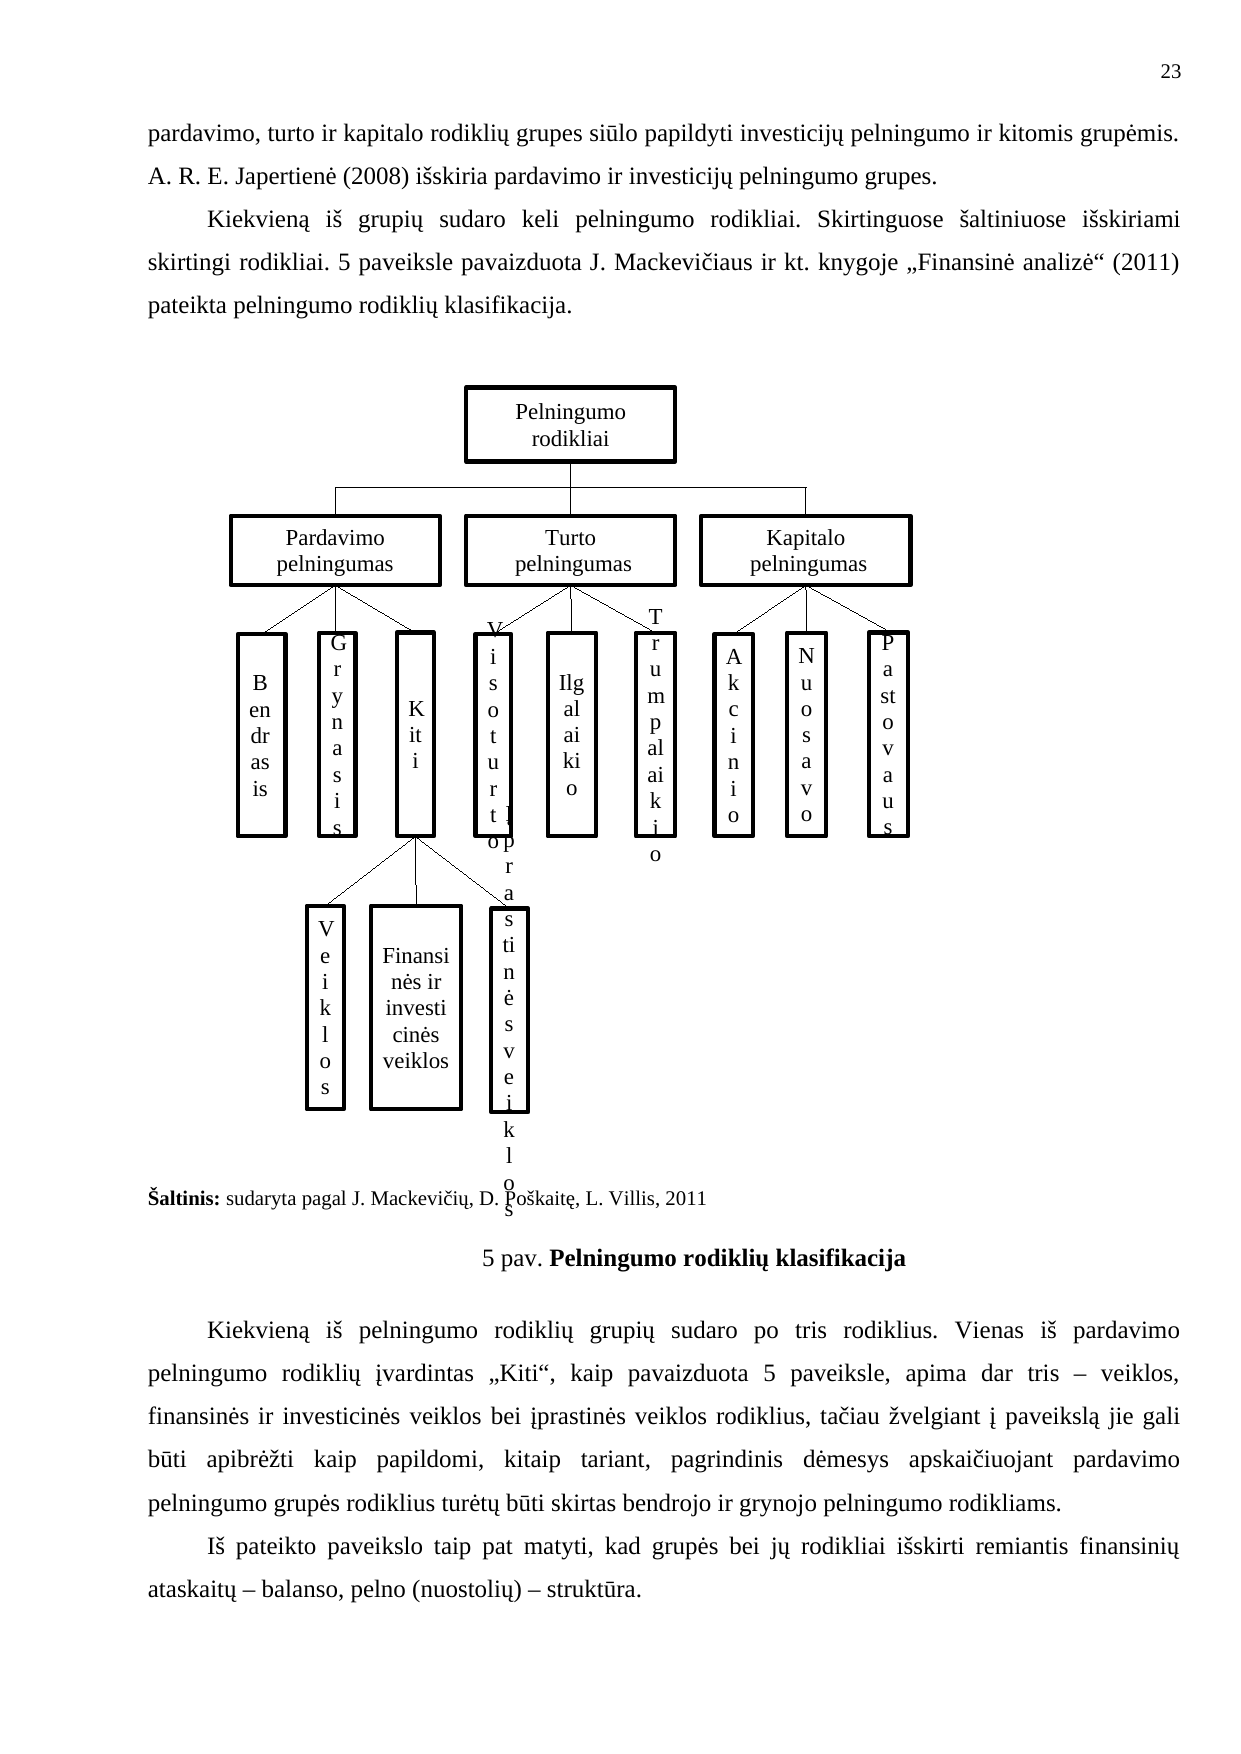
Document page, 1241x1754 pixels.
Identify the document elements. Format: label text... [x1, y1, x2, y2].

text Kiekvieną iš pelningumo rodiklių grupių sudaro po tris rodiklius. Vienas iš pardavimo pelningumo rodiklių įvardintas „Kiti“, kaip pavaizduota 5 paveiksle, apima dar tris – veiklos, finansinės ir investicinės veiklos bei įprastinės veiklos rodiklius, tačiau žvelgiant į paveikslą jie gali būti apibrėžti kaip papildomi, kitaip tariant, pagrindinis dėmesys apskaičiuojant pardavimo pelningumo grupės rodiklius turėtų būti skirtas bendrojo ir grynojo pelningumo rodikliams. [148, 1315, 1181, 1516]
subtitle 5 pav. Pelningumo rodiklių klasifikacija [148, 1243, 1181, 1272]
text Šaltinis: sudaryta pagal J. Mackevičių, D. Poškaitę, L. Villis, 2011 [148, 1186, 1181, 1210]
text Kiekvieną iš grupių sudaro keli pelningumo rodikliai. Skirtinguose šaltiniuose išskiriami skirtingi rodikliai. 5 paveiksle pavaizduota J. Mackevičiaus ir kt. knygoje „Finansinė analizė“ (2011) pateikta pelningumo rodiklių klasifikacija. [148, 204, 1181, 319]
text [148, 118, 1181, 190]
text Iš pateikto paveikslo taip pat matyti, kad grupės bei jų rodikliai išskirti remiantis finansinių ataskaitų – balanso, pelno (nuostolių) – struktūra. [148, 1531, 1181, 1603]
